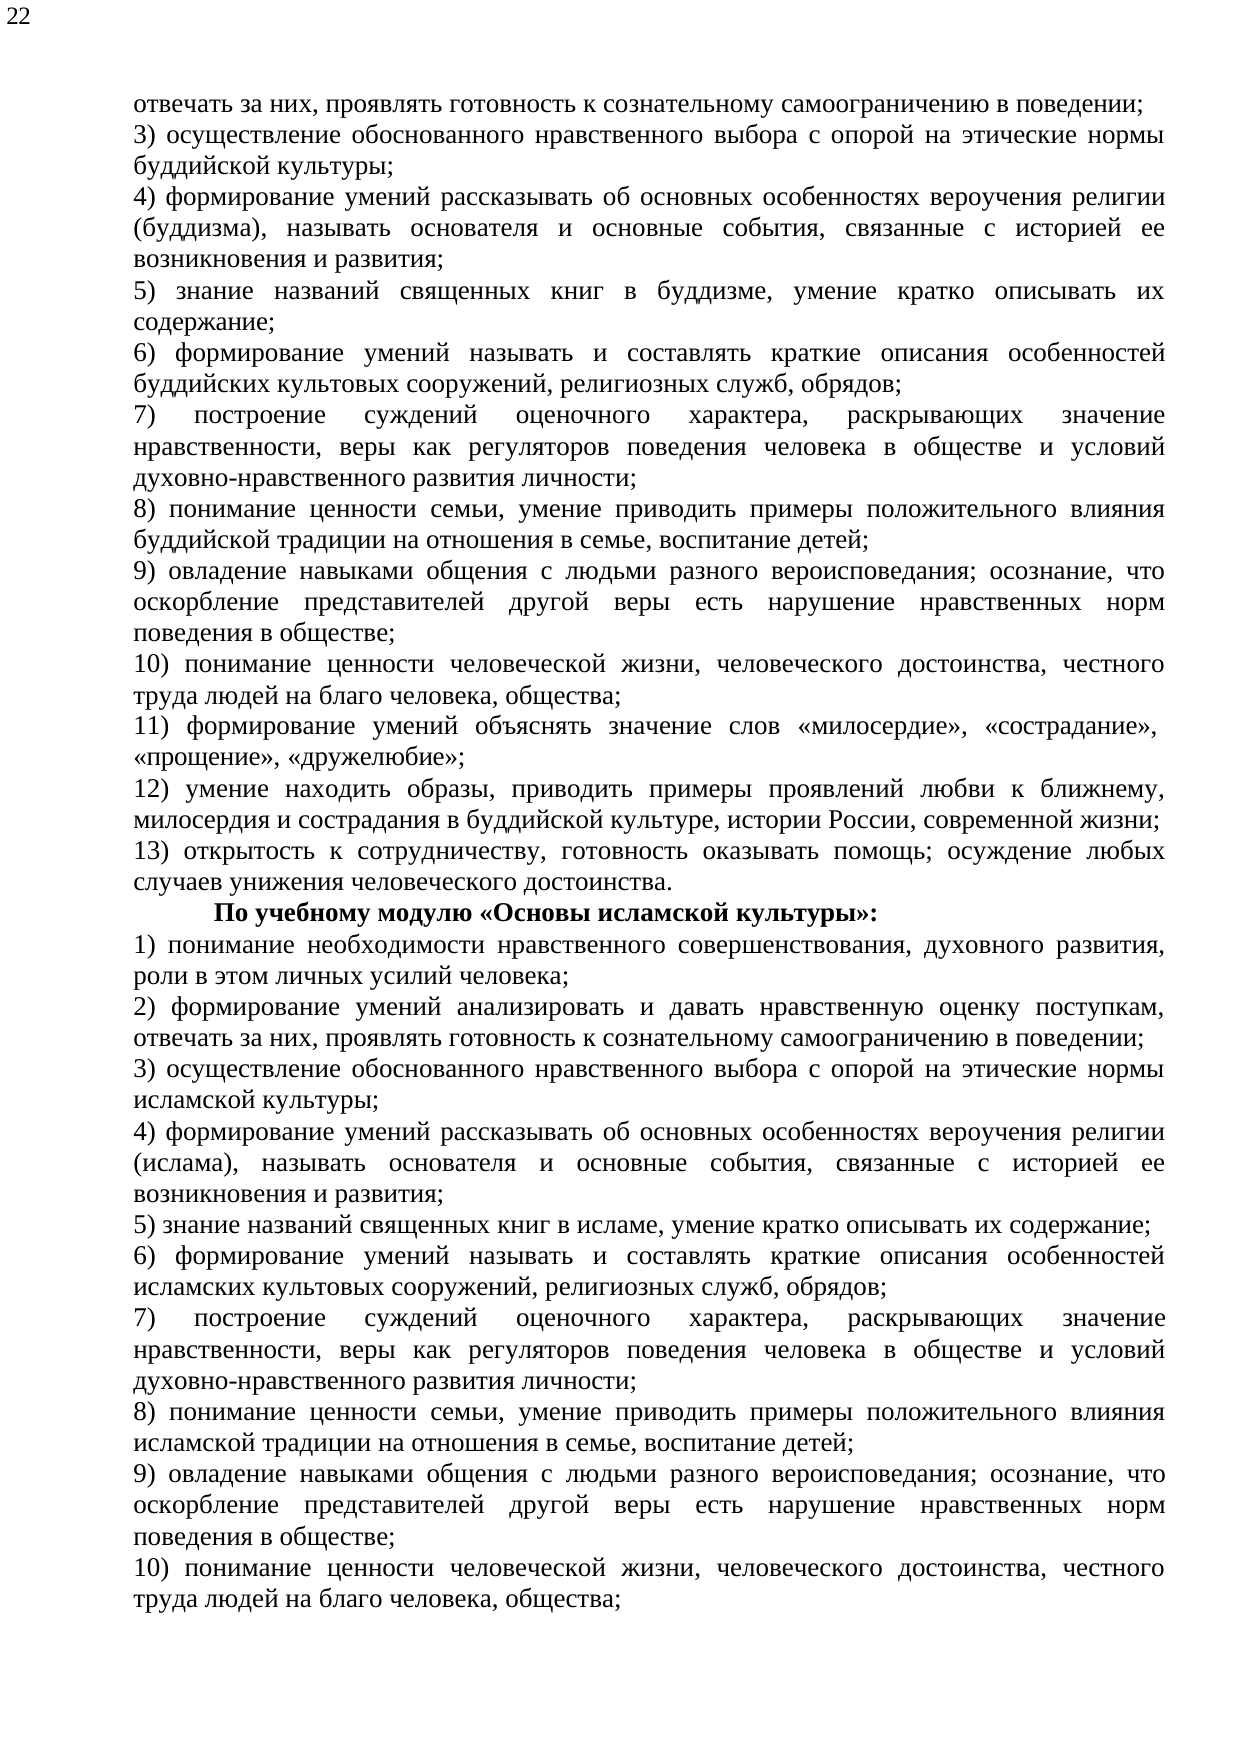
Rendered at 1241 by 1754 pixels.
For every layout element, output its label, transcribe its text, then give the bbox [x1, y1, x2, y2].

list построение суждений оценочного характера, раскрывающих значение нравственности, веры как регуляторов поведения человека в обществе и условий духовно-нравственного развития личности; [133, 398, 1166, 492]
list осуществление обоснованного нравственного выбора с опорой на этические нормы исламской культуры; [133, 1052, 1166, 1115]
list понимание ценности семьи, умение приводить примеры положительного влияния исламской традиции на отношения в семье, воспитание детей; [133, 1395, 1166, 1457]
list формирование умений рассказывать об основных особенностях вероучения религии (буддизма), называть основателя и основные события, связанные с историей ее возникновения и развития; [133, 180, 1167, 274]
list умение находить образы, приводить примеры проявлений любви к ближнему, милосердия и сострадания в буддийской культуре, истории России, современной жизни; [133, 772, 1166, 834]
list понимание необходимости нравственного совершенствования, духовного развития, роли в этом личных усилий человека; [133, 928, 1166, 990]
list формирование умений называть и составлять краткие описания особенностей буддийских культовых сооружений, религиозных служб, обрядов; [133, 336, 1167, 398]
list открытость к сотрудничеству, готовность оказывать помощь; осуждение любых случаев унижения человеческого достоинства. [133, 834, 1167, 897]
list формирование умений называть и составлять краткие описания особенностей исламских культовых сооружений, религиозных служб, обрядов; [133, 1239, 1166, 1302]
list формирование умений объяснять значение слов «милосердие», «сострадание», [133, 710, 1215, 741]
list формирование умений рассказывать об основных особенностях вероучения религии (ислама), называть основателя и основные события, связанные с историей ее возникновения и развития; [133, 1115, 1166, 1208]
list знание названий священных книг в буддизме, умение кратко описывать их содержание; [133, 274, 1166, 336]
subtitle По учебному модулю «Основы исламской культуры»: [213, 897, 1215, 928]
text «прощение», «дружелюбие»; [133, 741, 1215, 772]
list овладение навыками общения с людьми разного вероисповедания; осознание, что оскорбление представителей другой веры есть нарушение нравственных норм поведения в обществе; [133, 554, 1166, 648]
list понимание ценности семьи, умение приводить примеры положительного влияния буддийской традиции на отношения в семье, воспитание детей; [133, 492, 1166, 554]
text отвечать за них, проявлять готовность к сознательному самоограничению в поведении; [133, 87, 1215, 118]
list формирование умений анализировать и давать нравственную оценку поступкам, отвечать за них, проявлять готовность к сознательному самоограничению в поведении; [133, 990, 1166, 1052]
list знание названий священных книг в исламе, умение кратко описывать их содержание; [133, 1208, 1215, 1239]
list понимание ценности человеческой жизни, человеческого достоинства, честного труда людей на благо человека, общества; [133, 648, 1166, 710]
list овладение навыками общения с людьми разного вероисповедания; осознание, что оскорбление представителей другой веры есть нарушение нравственных норм поведения в обществе; [133, 1457, 1167, 1551]
list построение суждений оценочного характера, раскрывающих значение нравственности, веры как регуляторов поведения человека в обществе и условий духовно-нравственного развития личности; [133, 1302, 1167, 1395]
list осуществление обоснованного нравственного выбора с опорой на этические нормы буддийской культуры; [133, 118, 1166, 180]
list понимание ценности человеческой жизни, человеческого достоинства, честного труда людей на благо человека, общества; [133, 1551, 1166, 1613]
